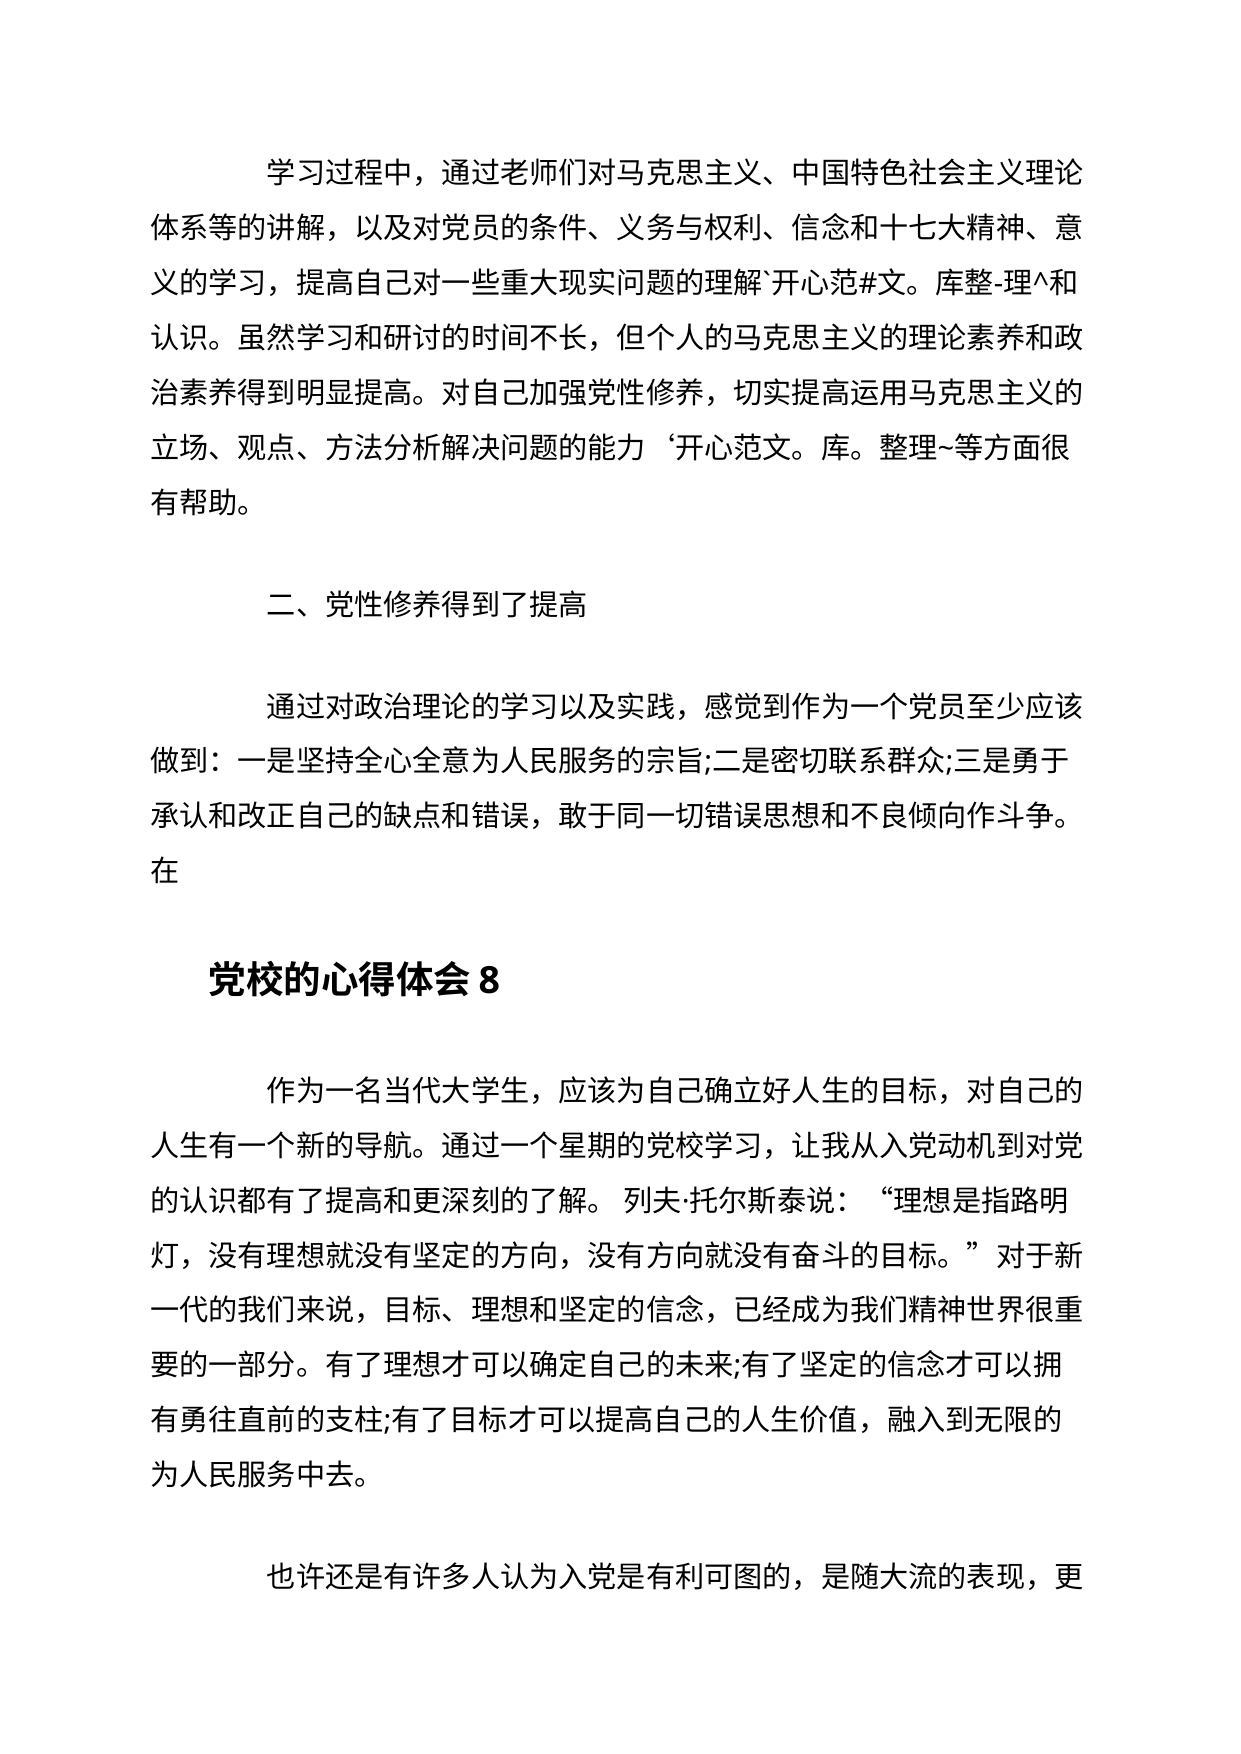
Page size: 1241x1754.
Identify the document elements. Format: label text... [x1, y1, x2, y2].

text 二、党性修养得到了提高 [150, 581, 1090, 624]
text 党校的心得体会8 [150, 950, 1090, 1004]
text 通过对政治理论的学习以及实践，感觉到作为一个党员至少应该做到：一是坚持全心全意为人民服务的宗旨;二是密切联系群众;三是勇于承认和改正自己的缺点和错误，敢于同一切错误思想和不良倾向作斗争。在 [150, 683, 1090, 890]
text 学习过程中，通过老师们对马克思主义、中国特色社会主义理论体系等的讲解，以及对党员的条件、义务与权利、信念和十七大精神、意义的学习，提高自己对一些重大现实问题的理解`开心范#文。库整-理^和认识。虽然学习和研讨的时间不长，但个人的马克思主义的理论素养和政治素养得到明显提高。对自己加强党性修养，切实提高运用马克思主义的立场、观点、方法分析解决问题的能力‘开心范文。库。整理~等方面很有帮助。 [150, 150, 1090, 522]
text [150, 1554, 1090, 1596]
text 作为一名当代大学生，应该为自己确立好人生的目标，对自己的人生有一个新的导航。通过一个星期的党校学习，让我从入党动机到对党的认识都有了提高和更深刻的了解。 列夫·托尔斯泰说：“理想是指路明灯，没有理想就没有坚定的方向，没有方向就没有奋斗的目标。”对于新一代的我们来说，目标、理想和坚定的信念，已经成为我们精神世界很重要的一部分。有了理想才可以确定自己的未来;有了坚定的信念才可以拥有勇往直前的支柱;有了目标才可以提高自己的人生价值，融入到无限的为人民服务中去。 [150, 1067, 1090, 1494]
